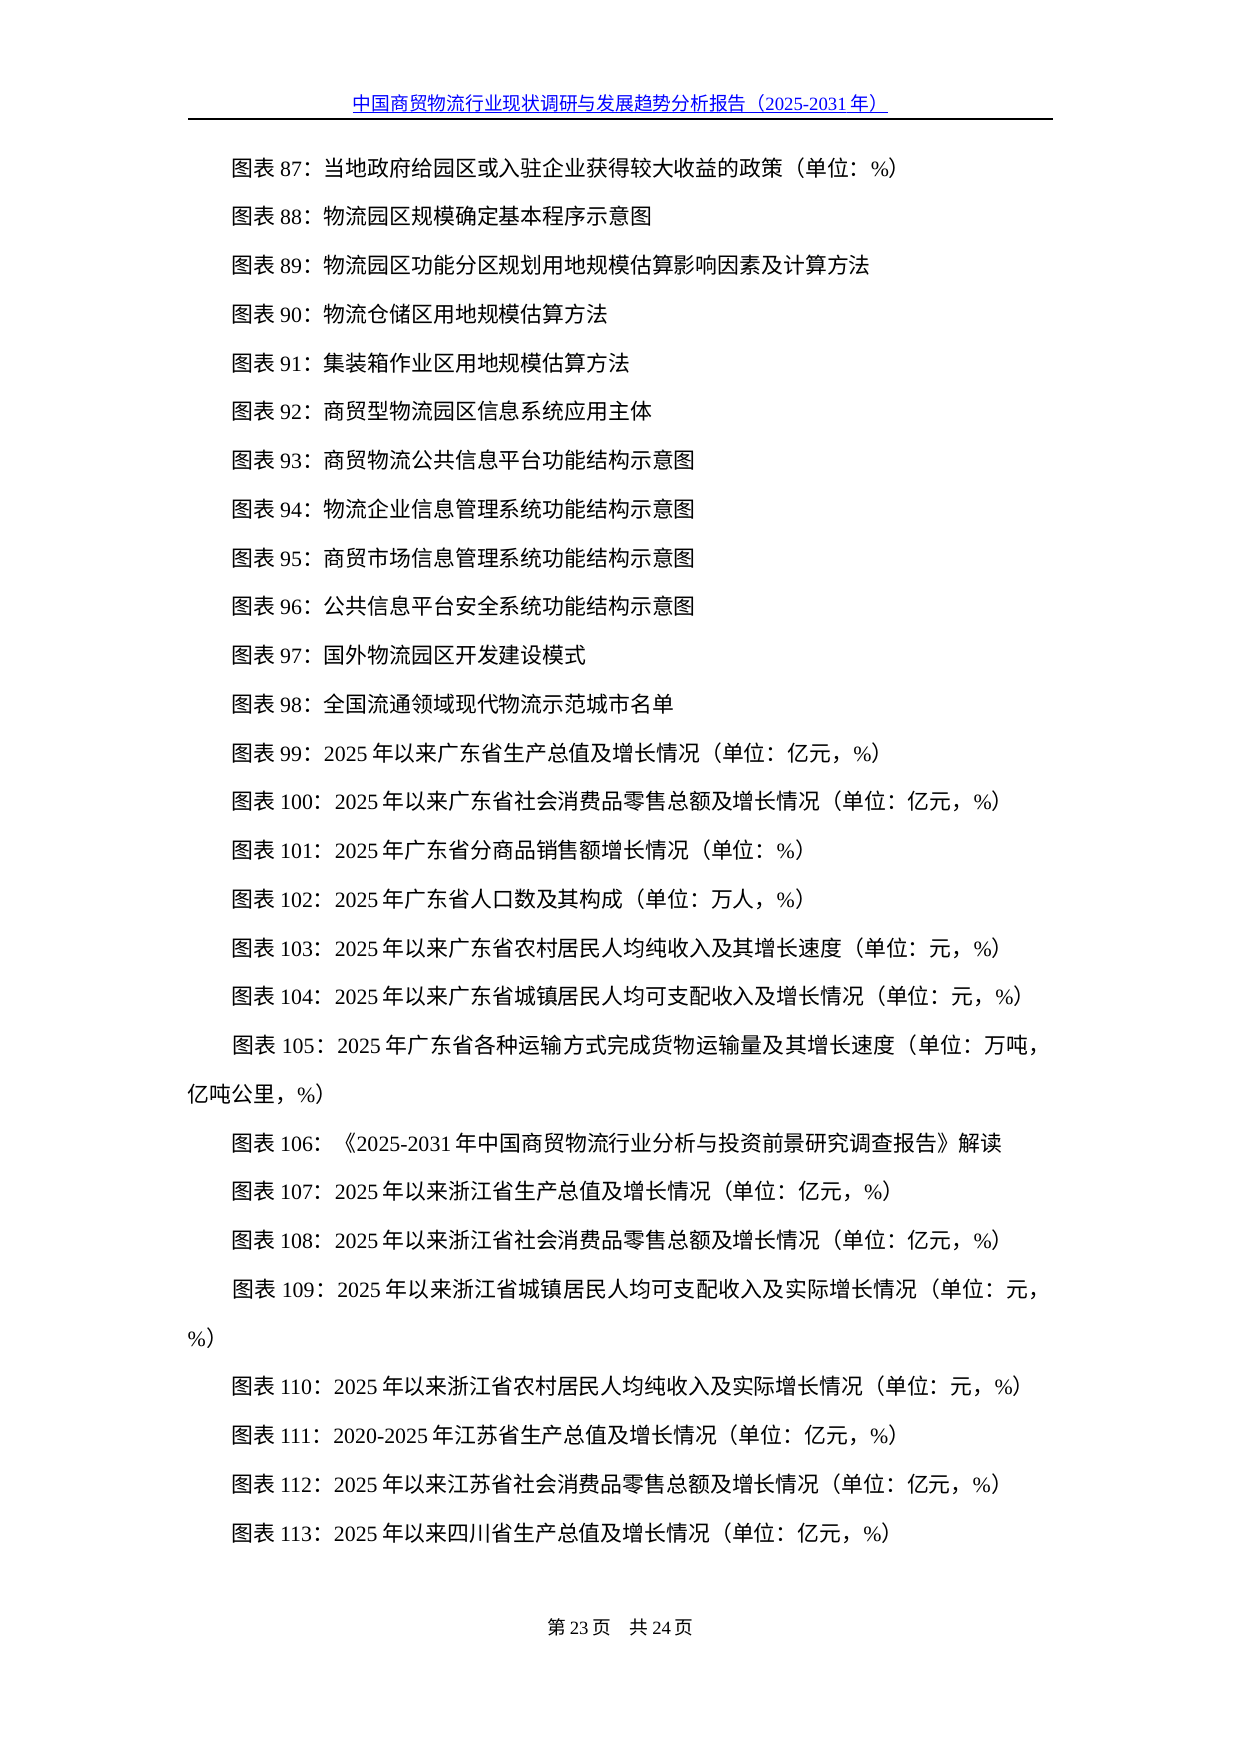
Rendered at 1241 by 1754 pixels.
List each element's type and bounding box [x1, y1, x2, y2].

text [187, 150, 1053, 1548]
